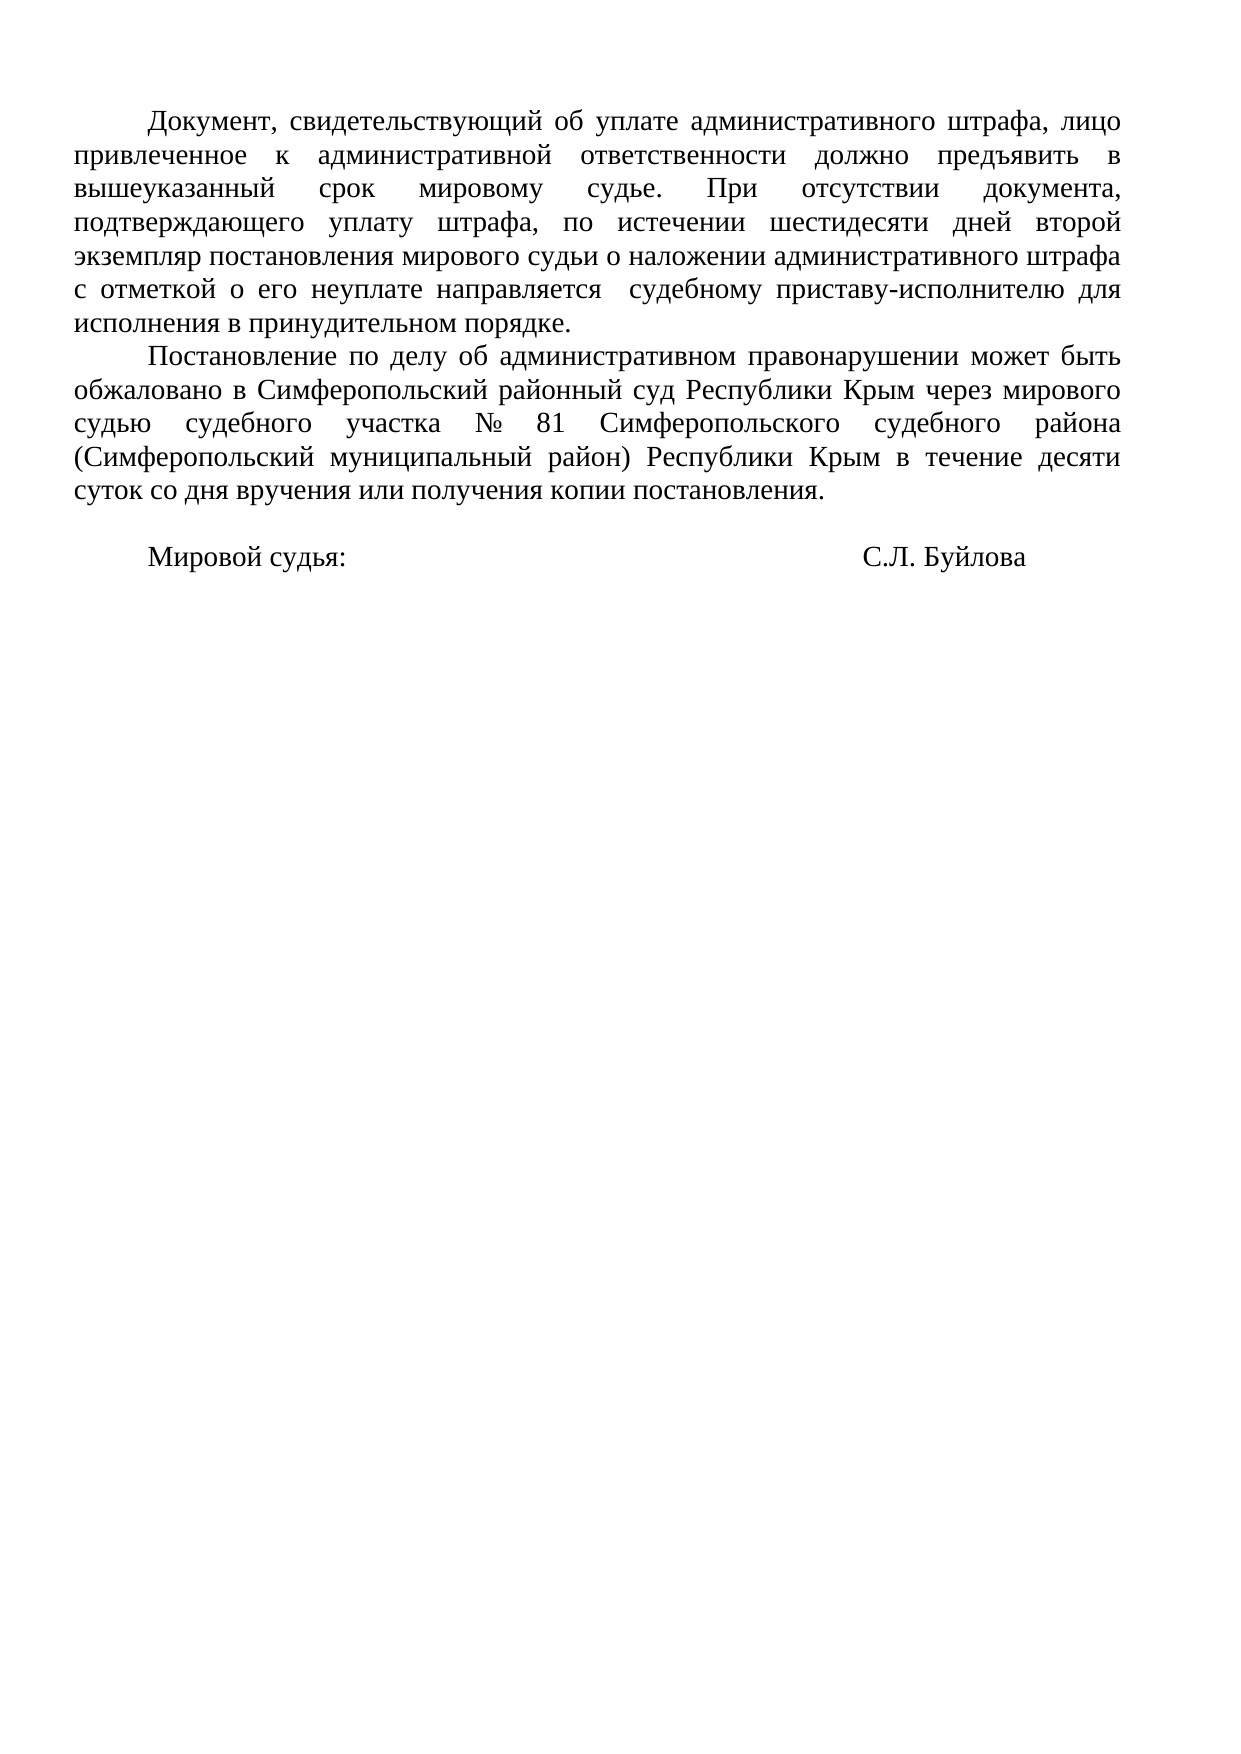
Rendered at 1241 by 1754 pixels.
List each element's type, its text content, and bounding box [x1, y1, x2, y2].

text Документ, свидетельствующий об уплате административного штрафа, лицо привлеченное к административной ответственности должно предъявить в вышеуказанный срок мировому судье. При отсутствии документа, подтверждающего уплату штрафа, по истечении шестидесяти дней второй экземпляр постановления мирового судьи о наложении административного штрафа с отметкой о его неуплате направляется судебному приставу-исполнителю для исполнения в принудительном порядке. [74, 103, 1122, 338]
text Мировой судья: С.Л. Буйлова [74, 539, 1122, 573]
text Постановление по делу об административном правонарушении может быть обжаловано в Симферопольский районный суд Республики Крым через мирового судью судебного участка № 81 Симферопольского судебного района (Симферопольский муниципальный район) Республики Крым в течение десяти суток со дня вручения или получения копии постановления. [74, 338, 1122, 506]
